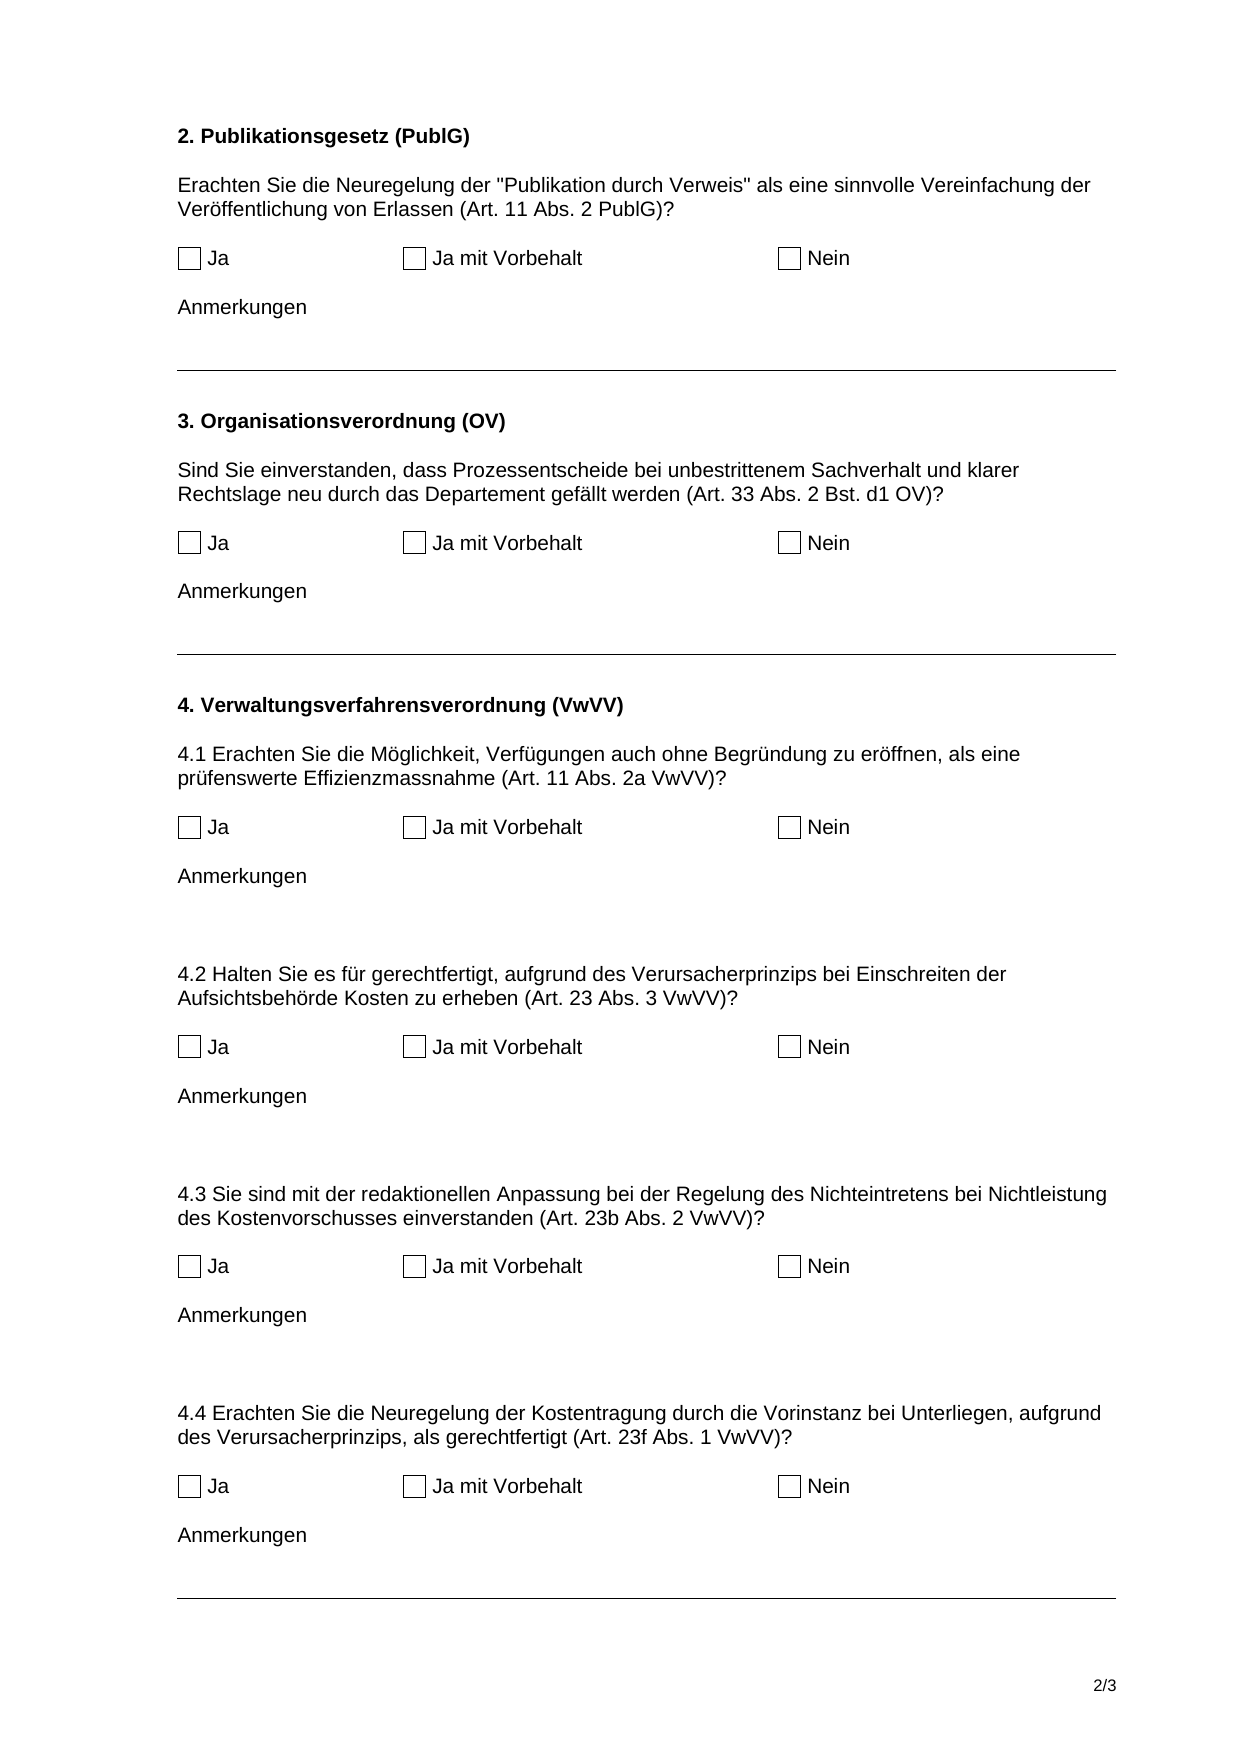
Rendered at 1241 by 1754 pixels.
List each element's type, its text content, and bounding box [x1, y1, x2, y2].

text Ja Ja mit Vorbehalt Nein [177, 530, 1116, 554]
text 4. Verwaltungsverfahrensverordnung (VwVV) [177, 693, 1116, 717]
text 4.1 Erachten Sie die Möglichkeit, Verfügungen auch ohne Begründung zu eröffnen, als eine prüfenswerte Effizienzmassnahme (Art. 11 Abs. 2a VwVV)? [177, 742, 1116, 790]
text 4.4 Erachten Sie die Neuregelung der Kostentragung durch die Vorinstanz bei Unterliegen, aufgrund des Verursacherprinzips, als gerechtfertigt (Art. 23f Abs. 1 VwVV)? [177, 1401, 1116, 1449]
text Ja Ja mit Vorbehalt Nein [177, 1474, 1116, 1498]
text 2. Publikationsgesetz (PublG) [177, 124, 1116, 148]
text 3. Organisationsverordnung (OV) [177, 408, 1116, 432]
text Anmerkungen [177, 579, 1116, 603]
text 4.3 Sie sind mit der redaktionellen Anpassung bei der Regelung des Nichteintretens bei Nichtleistung des Kostenvorschusses einverstanden (Art. 23b Abs. 2 VwVV)? [177, 1181, 1116, 1229]
text Anmerkungen [177, 864, 1116, 888]
text Ja Ja mit Vorbehalt Nein [177, 815, 1116, 839]
text Ja Ja mit Vorbehalt Nein [177, 1254, 1116, 1278]
text 4.2 Halten Sie es für gerechtfertigt, aufgrund des Verursacherprinzips bei Einschreiten der Aufsichtsbehörde Kosten zu erheben (Art. 23 Abs. 3 VwVV)? [177, 962, 1116, 1009]
text Ja Ja mit Vorbehalt Nein [177, 1034, 1116, 1058]
text Anmerkungen [177, 1083, 1116, 1107]
text Erachten Sie die Neuregelung der "Publikation durch Verweis" als eine sinnvolle Vereinfachung der Veröffentlichung von Erlassen (Art. 11 Abs. 2 PublG)? [177, 173, 1116, 221]
text Anmerkungen [177, 1523, 1116, 1547]
text Sind Sie einverstanden, dass Prozessentscheide bei unbestrittenem Sachverhalt und klarer Rechtslage neu durch das Departement gefällt werden (Art. 33 Abs. 2 Bst. d1 OV)? [177, 457, 1116, 505]
text Anmerkungen [177, 1303, 1116, 1327]
text Ja Ja mit Vorbehalt Nein [177, 246, 1116, 270]
text Anmerkungen [177, 295, 1116, 319]
